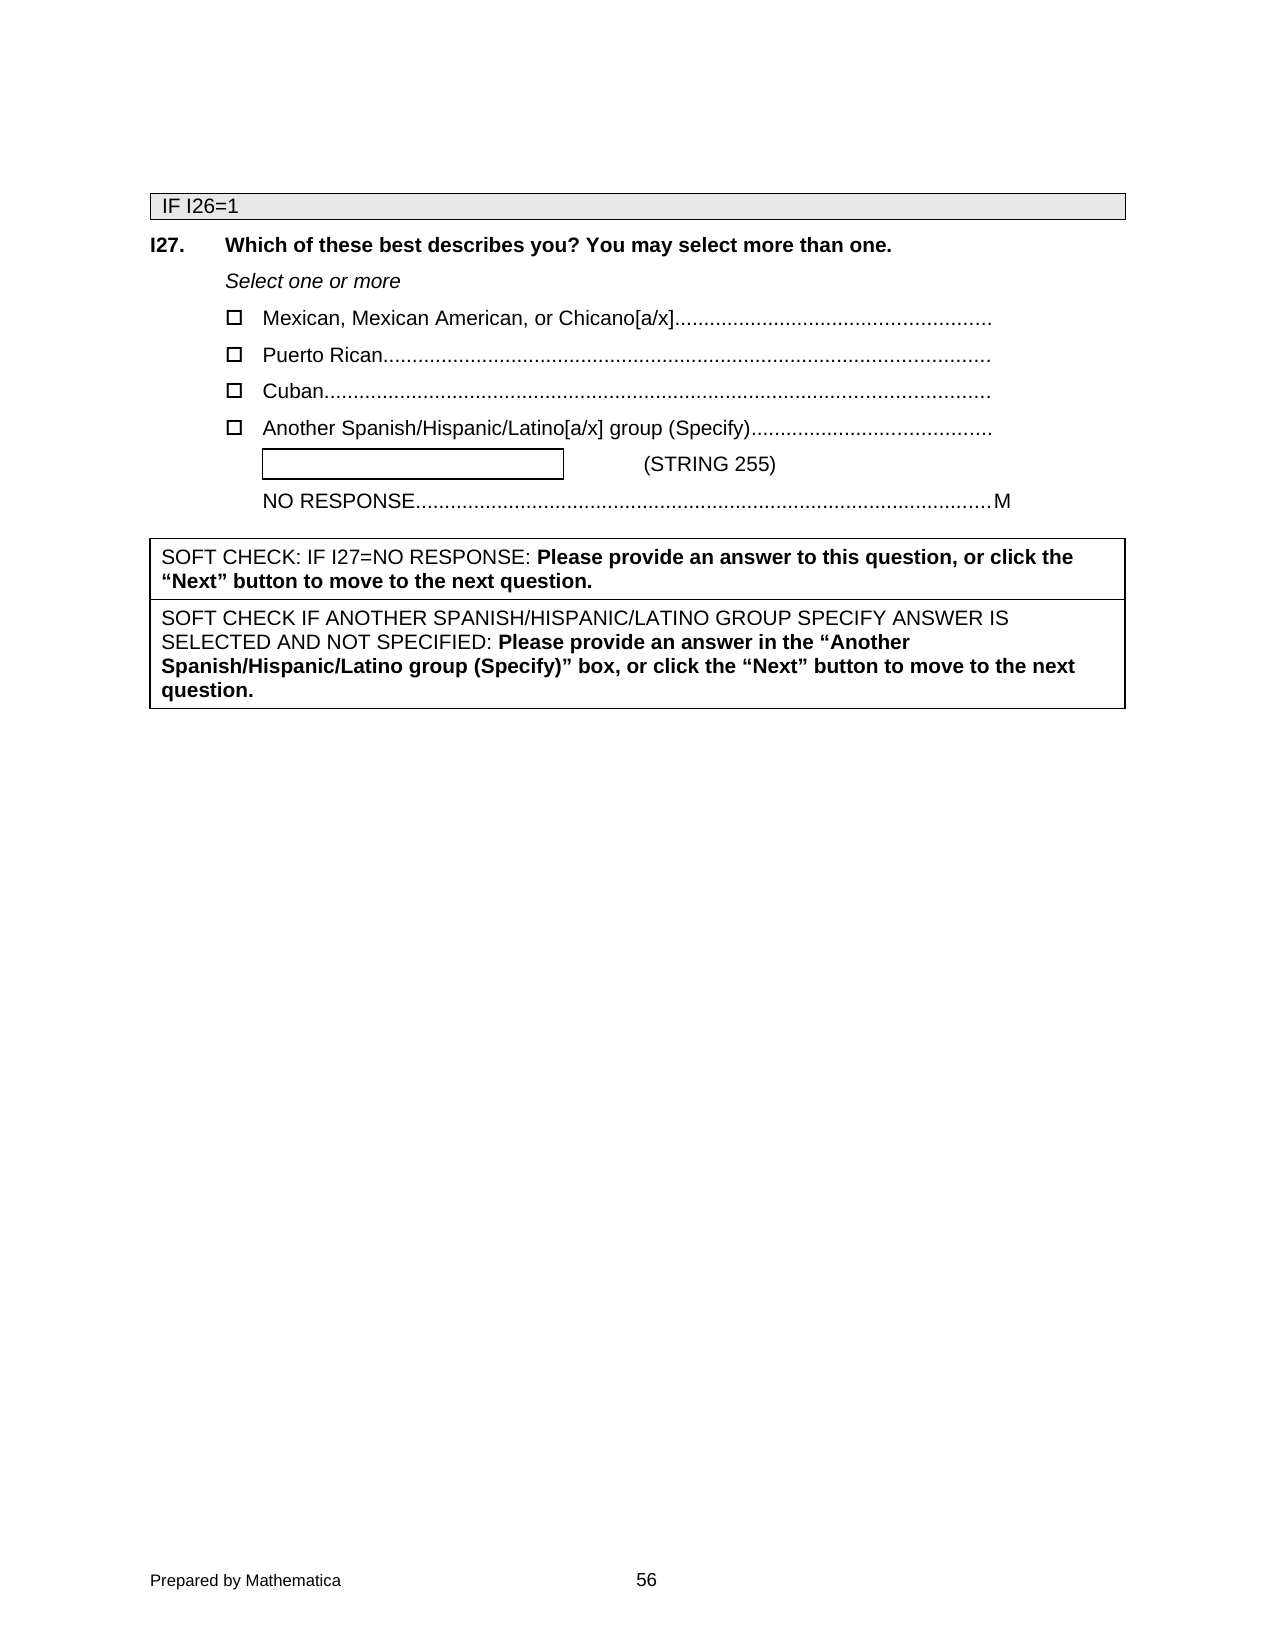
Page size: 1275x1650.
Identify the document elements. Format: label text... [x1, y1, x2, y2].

text Mexican, Mexican American, or Chicano[a/x] 1 [225, 306, 956, 330]
text I27. Which of these best describes you? You may select more than one. [150, 233, 1181, 257]
text (STRING 255) [564, 452, 1125, 476]
text Puerto Rican 2 [225, 342, 956, 366]
text Another Spanish/Hispanic/Latino[a/x] group (Specify) 4 [225, 416, 956, 439]
table_header IF I26=1 [151, 194, 1125, 219]
table_header SOFT CHECK: IF I27=NO RESPONSE: Please provide an answer to this question, or click the “Next” button to move to the next question. [151, 539, 1124, 599]
text Select one or more [225, 269, 891, 293]
text NO RESPONSE M [262, 488, 1228, 512]
table_cell SOFT CHECK IF ANOTHER SPANISH/HISPANIC/LATINO GROUP SPECIFY ANSWER IS SELECTED AND NOT SPECIFIED: Please provide an answer in the “Another Spanish/Hispanic/Latino group (Specify)” box, or click the “Next” button to move to the next question. [151, 600, 1124, 708]
text Cuban 3 [225, 379, 956, 403]
